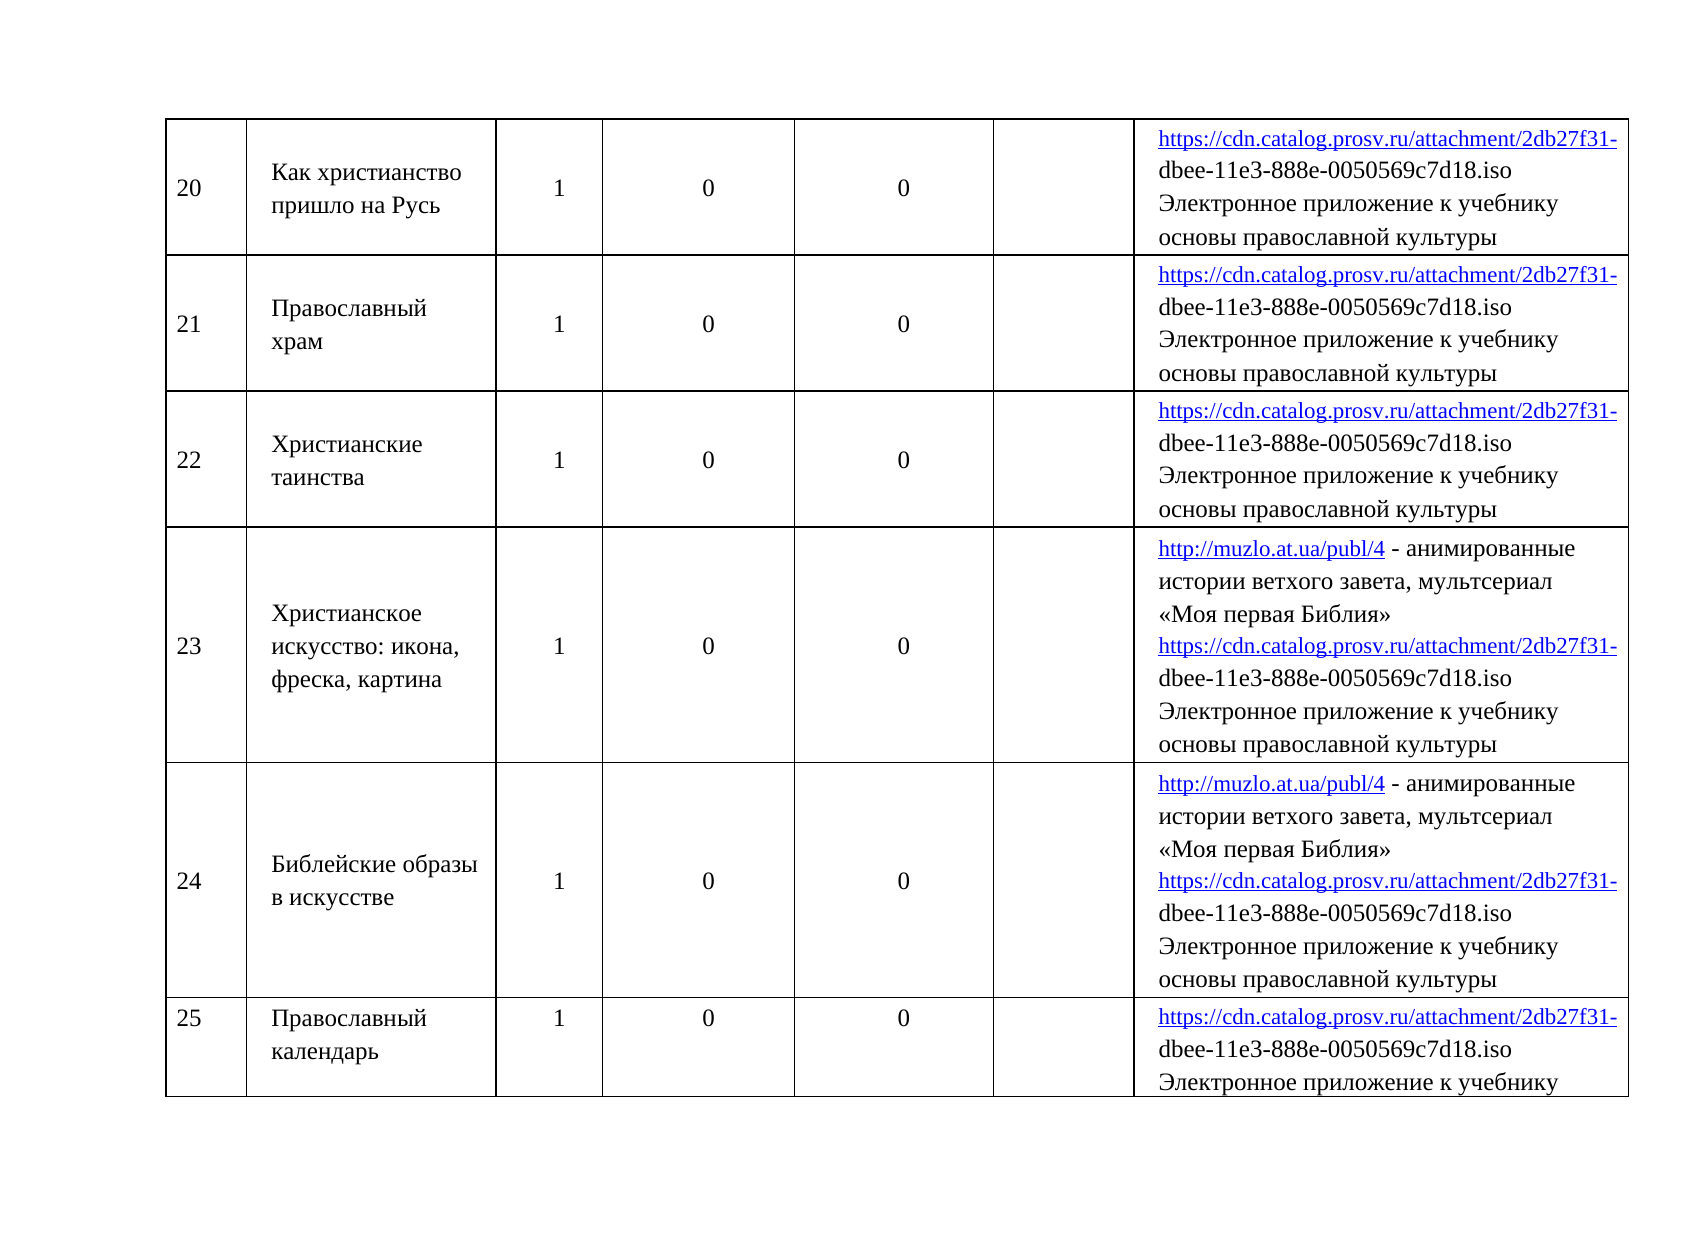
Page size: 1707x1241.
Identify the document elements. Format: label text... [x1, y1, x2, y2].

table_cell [247, 998, 495, 1096]
table_cell 0 [795, 998, 993, 1096]
table_cell 20 [167, 120, 246, 254]
table_cell 0 [603, 528, 794, 761]
table_cell Библейские образы в искусстве [247, 763, 495, 996]
table_cell 0 [795, 528, 993, 761]
table_cell 0 [603, 256, 794, 390]
table_cell 0 [603, 998, 794, 1096]
table_cell Христианское искусство: икона, фреска, картина [247, 528, 495, 761]
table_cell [1135, 998, 1628, 1096]
table_cell 24 [167, 763, 246, 996]
table_cell [994, 528, 1133, 761]
table_cell 0 [603, 763, 794, 996]
table_cell [994, 998, 1133, 1096]
table_cell 1 [497, 763, 602, 996]
table_cell 0 [795, 120, 993, 254]
table_cell [994, 763, 1133, 996]
table_cell 1 [497, 392, 602, 526]
table_cell 1 [497, 998, 602, 1096]
table_cell 25 [167, 998, 246, 1096]
table_cell 22 [167, 392, 246, 526]
table_cell 1 [497, 528, 602, 761]
table_cell 0 [795, 392, 993, 526]
table_cell https://cdn.catalog.prosv.ru/attachment/2db27f31- dbee-11e3-888e-0050569c7d18.iso Электронное приложение к учебнику основы православной культуры [1135, 256, 1628, 390]
table_cell [994, 120, 1133, 254]
table_cell [994, 392, 1133, 526]
table_cell Христианские таинства [247, 392, 495, 526]
table_cell 0 [603, 120, 794, 254]
table_cell 23 [167, 528, 246, 761]
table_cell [1135, 120, 1628, 254]
table_cell Как христианство пришло на Русь [247, 120, 495, 254]
table_cell [994, 256, 1133, 390]
table_cell 1 [497, 256, 602, 390]
table_cell 21 [167, 256, 246, 390]
table_cell Православный храм [247, 256, 495, 390]
table_cell 0 [795, 256, 993, 390]
table_cell 1 [497, 120, 602, 254]
table_cell https://cdn.catalog.prosv.ru/attachment/2db27f31- dbee-11e3-888e-0050569c7d18.iso Электронное приложение к учебнику основы православной культуры [1135, 392, 1628, 526]
table_cell 0 [795, 763, 993, 996]
table_cell 0 [603, 392, 794, 526]
